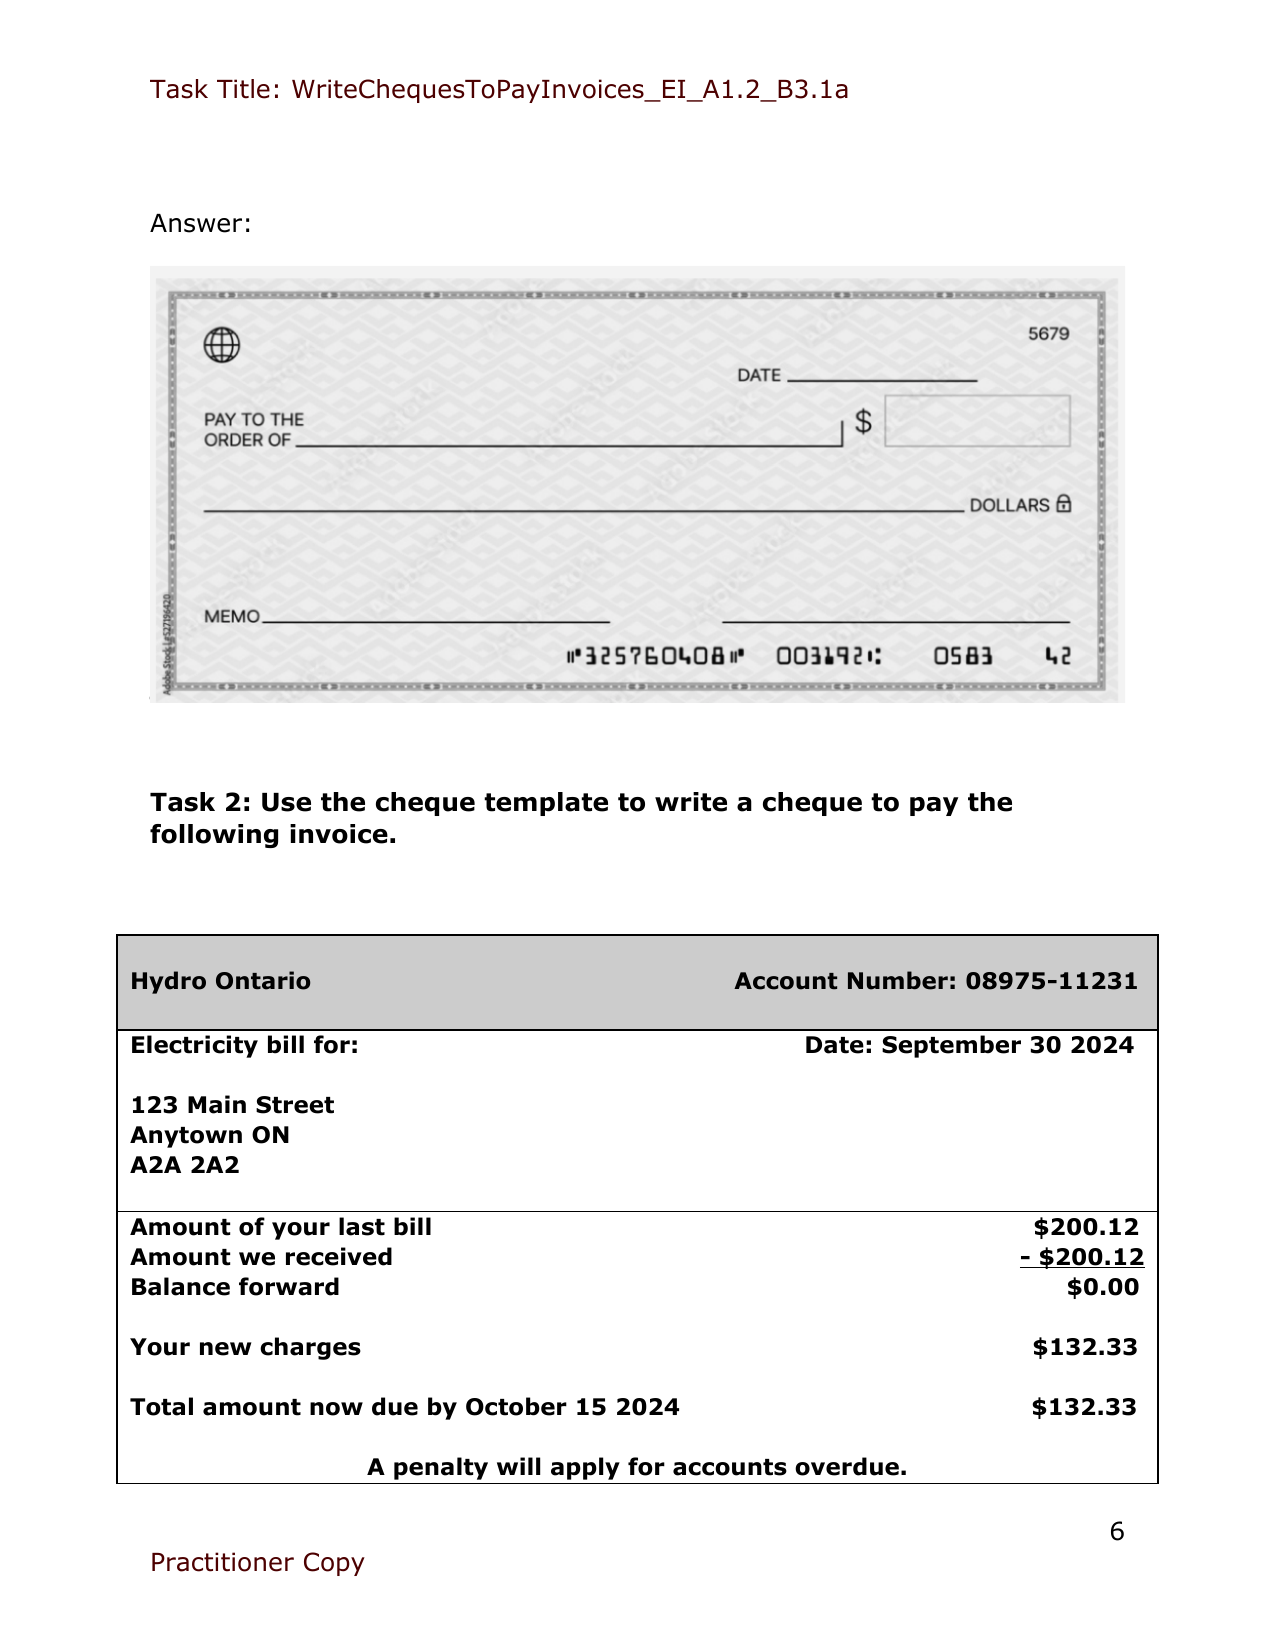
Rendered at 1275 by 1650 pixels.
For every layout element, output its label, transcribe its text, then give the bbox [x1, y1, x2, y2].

table_cell Electricity bill for: Date: September 30 2024 123 Main Street Anytown ON A2A 2A2 [118, 1031, 1157, 1211]
text Task 2: Use the cheque template to write a cheque to pay the following invoice. [150, 786, 1125, 849]
table_cell Amount of your last bill $200.12 Amount we received - $200.12 Balance forward $0.00 Your new charges $132.33 Total amount now due by October 15 2024 $132.33 A penalty will apply for accounts overdue. [118, 1212, 1157, 1482]
text Answer: [150, 208, 1125, 238]
picture [150, 265, 1125, 703]
table_header Hydro Ontario Account Number: 08975-11231 [118, 936, 1157, 1029]
